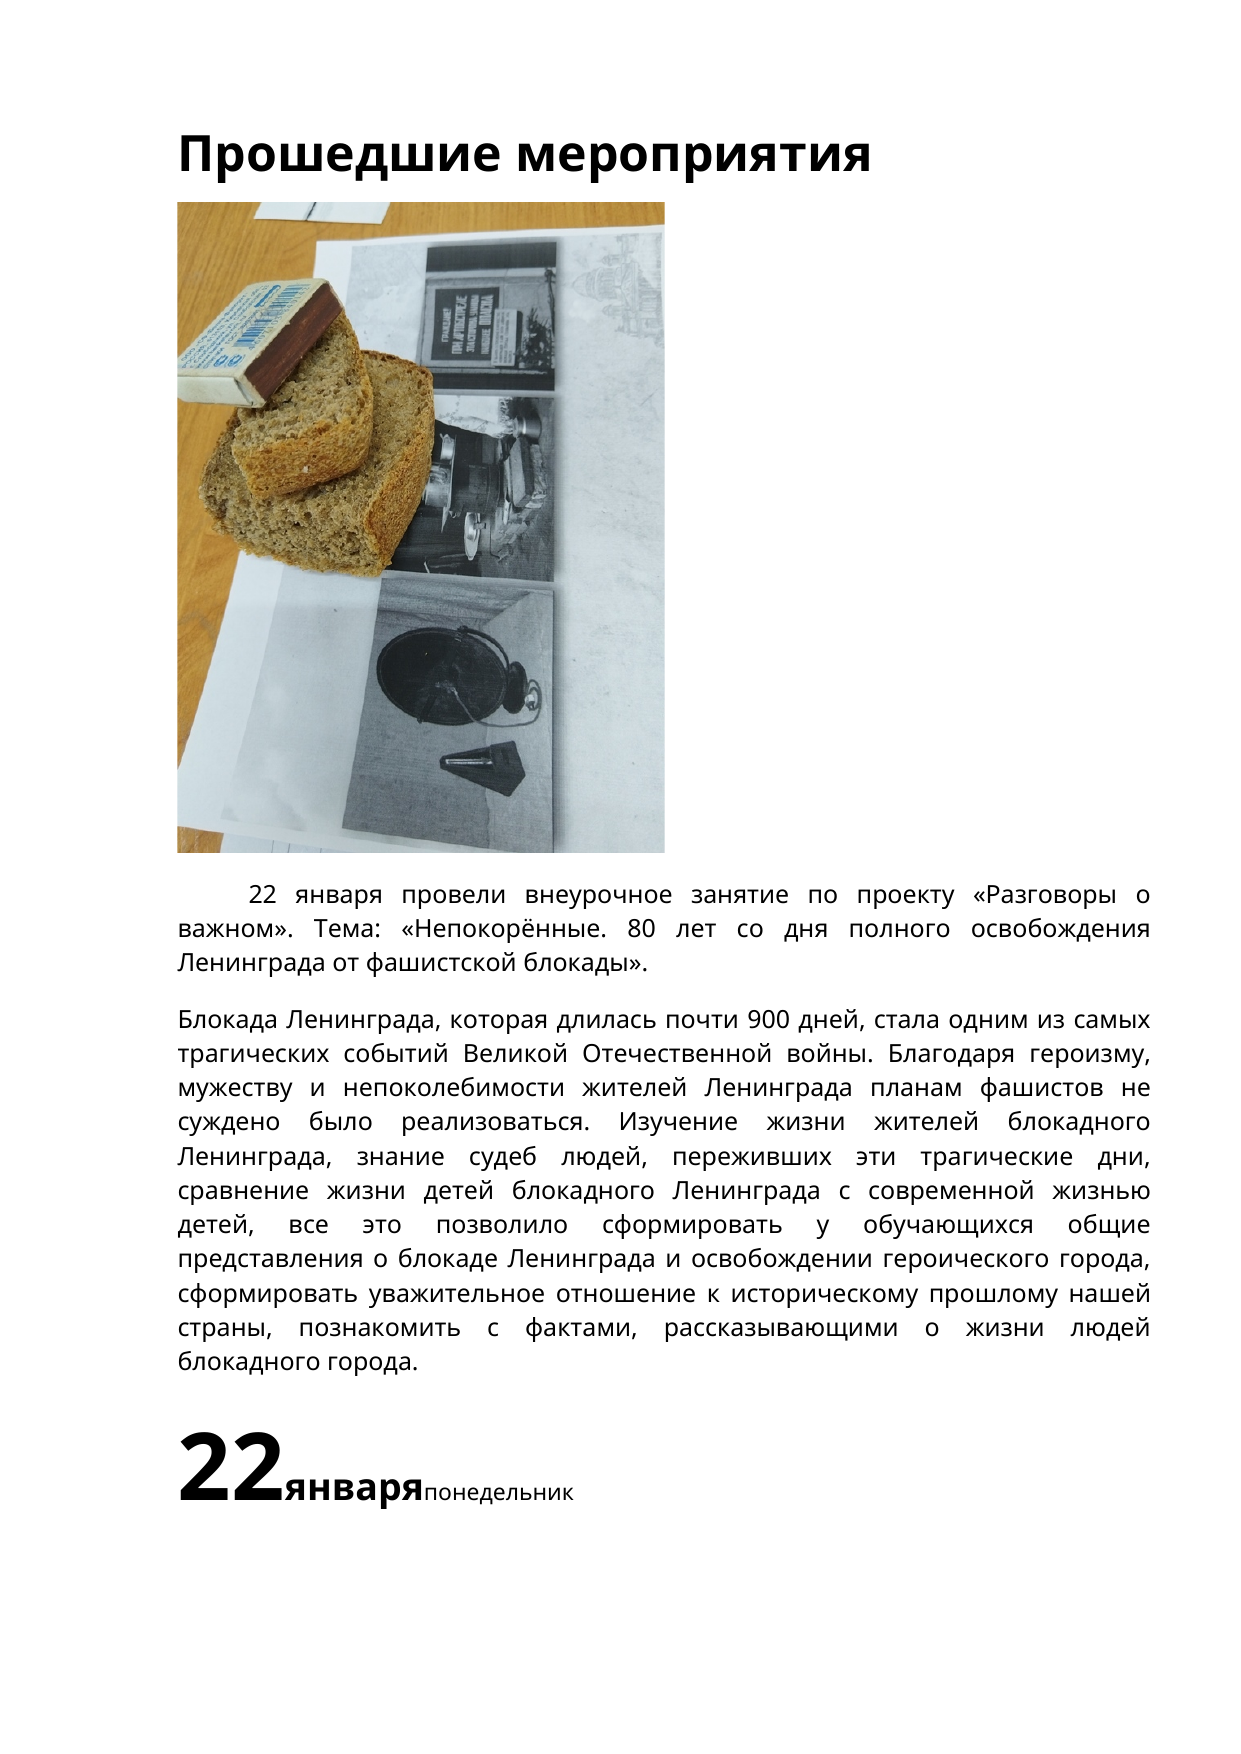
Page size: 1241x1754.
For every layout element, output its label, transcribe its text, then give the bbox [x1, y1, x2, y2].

text 22 января провели внеурочное занятие по проекту «Разговоры о важном». Тема: «Непокорённые. 80 лет со дня полного освобождения Ленинграда от фашистской блокады». [177, 876, 1152, 979]
text Прошедшие мероприятия [177, 118, 1152, 186]
picture [177, 202, 665, 853]
text Блокада Ленинграда, которая длилась почти 900 дней, стала одним из самых трагических событий Великой Отечественной войны. Благодаря героизму, мужеству и непоколебимости жителей Ленинграда планам фашистов не суждено было реализоваться. Изучение жизни жителей блокадного Ленинграда, знание судеб людей, переживших эти трагические дни, сравнение жизни детей блокадного Ленинграда с современной жизнью детей, все это позволило сформировать у обучающихся общие представления о блокаде Ленинграда и освобождении героического города, сформировать уважительное отношение к историческому прошлому нашей страны, познакомить с фактами, рассказывающими о жизни людей блокадного города. [177, 1001, 1152, 1378]
text 22январяпонедельник [177, 1400, 1152, 1528]
